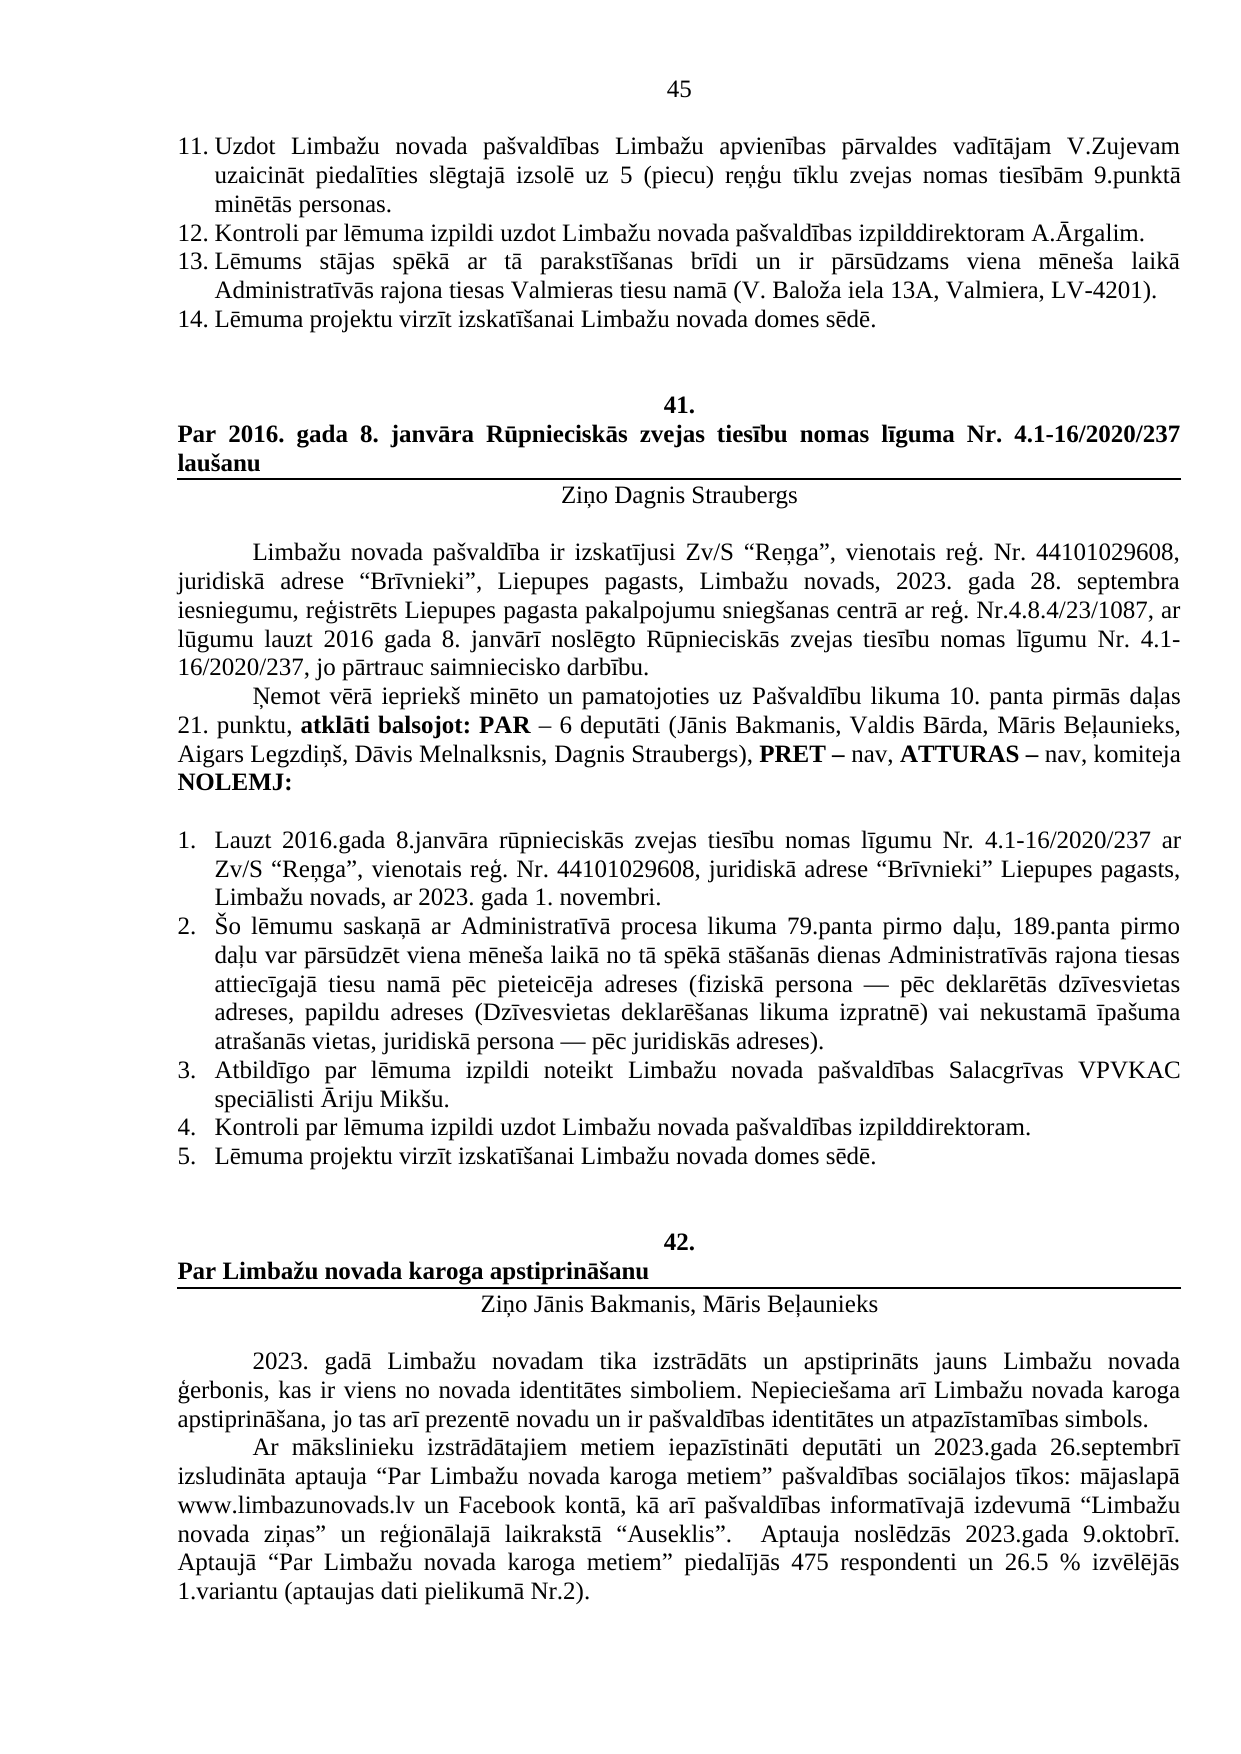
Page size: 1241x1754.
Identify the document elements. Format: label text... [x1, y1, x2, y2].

text 2023. gadā Limbažu novadam tika izstrādāts un apstiprināts jauns Limbažu novada ģerbonis, kas ir viens no novada identitātes simboliem. Nepieciešama arī Limbažu novada karoga apstiprināšana, jo tas arī prezentē novadu un ir pašvaldības identitātes un atpazīstamības simbols. [177, 1346, 1181, 1432]
list Lēmuma projektu virzīt izskatīšanai Limbažu novada domes sēdē. [177, 304, 1181, 333]
list Lēmuma projektu virzīt izskatīšanai Limbažu novada domes sēdē. [177, 1141, 1181, 1170]
text Ziņo Dagnis Straubergs [177, 480, 1181, 509]
subtitle 42. [177, 1227, 1181, 1256]
text Ziņo Jānis Bakmanis, Māris Beļaunieks [177, 1289, 1181, 1317]
text Ņemot vērā iepriekš minēto un pamatojoties uz Pašvaldību likuma 10. panta pirmās daļas 21. punktu, atklāti balsojot: PAR – 6 deputāti (Jānis Bakmanis, Valdis Bārda, Māris Beļaunieks, Aigars Legzdiņš, Dāvis Melnalksnis, Dagnis Straubergs), PRET – nav, ATTURAS – nav, komiteja NOLEMJ: [177, 681, 1181, 796]
list Kontroli par lēmuma izpildi uzdot Limbažu novada pašvaldības izpilddirektoram. [177, 1112, 1181, 1141]
list Uzdot Limbažu novada pašvaldības Limbažu apvienības pārvaldes vadītājam V.Zujevam uzaicināt piedalīties slēgtajā izsolē uz 5 (piecu) reņģu tīklu zvejas nomas tiesībām 9.punktā minētās personas. [177, 131, 1181, 218]
text Par 2016. gada 8. janvāra Rūpnieciskās zvejas tiesību nomas līguma Nr. 4.1-16/2020/237 laušanu [177, 419, 1181, 478]
subtitle 41. [177, 390, 1181, 419]
text Ar mākslinieku izstrādātajiem metiem iepazīstināti deputāti un 2023.gada 26.septembrī izsludināta aptauja “Par Limbažu novada karoga metiem” pašvaldības sociālajos tīkos: mājaslapā www.limbazunovads.lv un Facebook kontā, kā arī pašvaldības informatīvajā izdevumā “Limbažu novada ziņas” un reģionālajā laikrakstā “Auseklis”. Aptauja noslēdzās 2023.gada 9.oktobrī. Aptaujā “Par Limbažu novada karoga metiem” piedalījās 475 respondenti un 26.5 % izvēlējās 1.variantu (aptaujas dati pielikumā Nr.2). [177, 1432, 1181, 1605]
list Šo lēmumu saskaņā ar Administratīvā procesa likuma 79.panta pirmo daļu, 189.panta pirmo daļu var pārsūdzēt viena mēneša laikā no tā spēkā stāšanās dienas Administratīvās rajona tiesas attiecīgajā tiesu namā pēc pieteicēja adreses (fiziskā persona — pēc deklarētās dzīvesvietas adreses, papildu adreses (Dzīvesvietas deklarēšanas likuma izpratnē) vai nekustamā īpašuma atrašanās vietas, juridiskā persona — pēc juridiskās adreses). [177, 911, 1181, 1055]
list Atbildīgo par lēmuma izpildi noteikt Limbažu novada pašvaldības Salacgrīvas VPVKAC speciālisti Āriju Mikšu. [177, 1055, 1181, 1112]
list Lauzt 2016.gada 8.janvāra rūpnieciskās zvejas tiesību nomas līgumu Nr. 4.1-16/2020/237 ar Zv/S “Reņga”, vienotais reģ. Nr. 44101029608, juridiskā adrese “Brīvnieki” Liepupes pagasts, Limbažu novads, ar 2023. gada 1. novembri. [177, 825, 1181, 911]
list Kontroli par lēmuma izpildi uzdot Limbažu novada pašvaldības izpilddirektoram A.Ārgalim. [177, 218, 1181, 246]
text Par Limbažu novada karoga apstiprināšanu [177, 1256, 1181, 1287]
text Limbažu novada pašvaldība ir izskatījusi Zv/S “Reņga”, vienotais reģ. Nr. 44101029608, juridiskā adrese “Brīvnieki”, Liepupes pagasts, Limbažu novads, 2023. gada 28. septembra iesniegumu, reģistrēts Liepupes pagasta pakalpojumu sniegšanas centrā ar reģ. Nr.4.8.4/23/1087, ar lūgumu lauzt 2016 gada 8. janvārī noslēgto Rūpnieciskās zvejas tiesību nomas līgumu Nr. 4.1-16/2020/237, jo pārtrauc saimniecisko darbību. [177, 537, 1181, 681]
list Lēmums stājas spēkā ar tā parakstīšanas brīdi un ir pārsūdzams viena mēneša laikā Administratīvās rajona tiesas Valmieras tiesu namā (V. Baloža iela 13A, Valmiera, LV-4201). [177, 246, 1181, 304]
